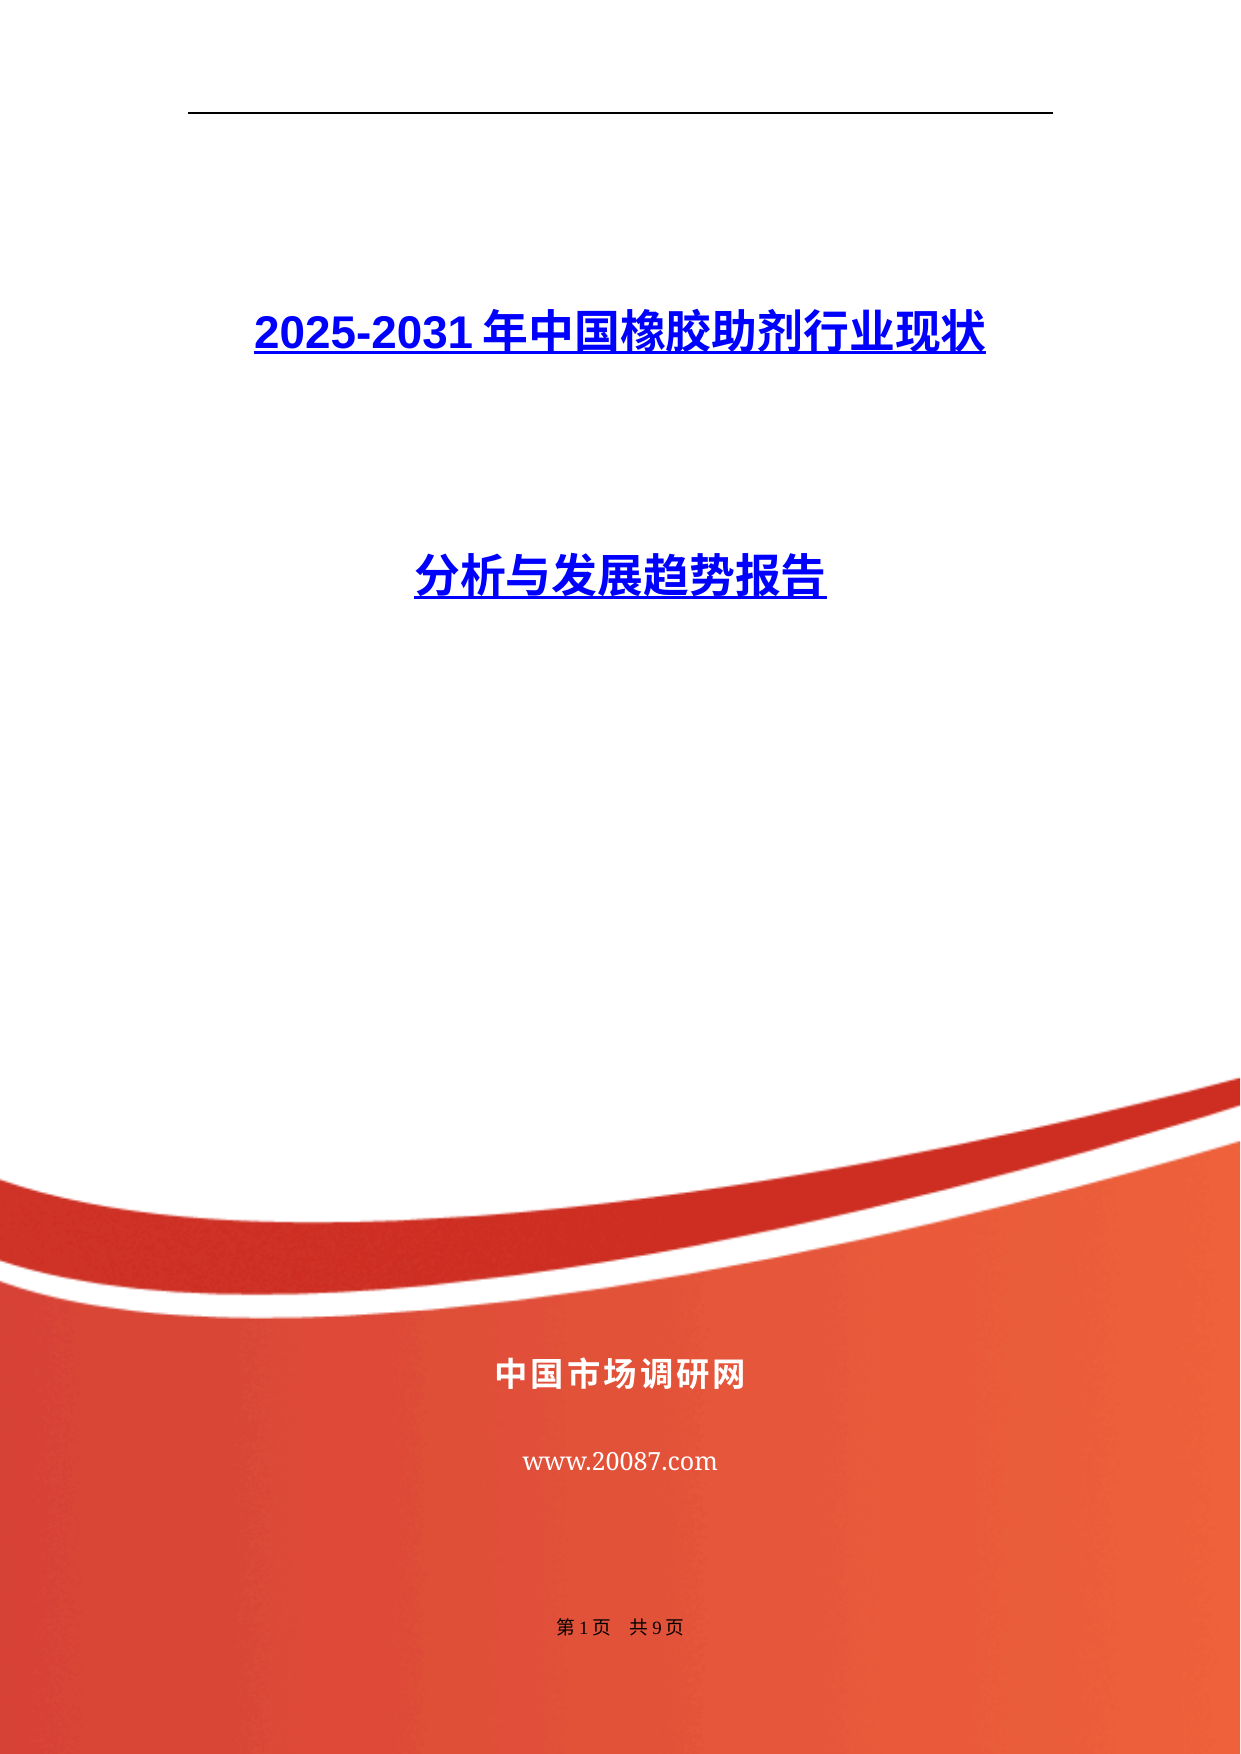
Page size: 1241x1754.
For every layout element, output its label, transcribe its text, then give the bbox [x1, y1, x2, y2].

table_header 2025-2031年中国橡胶助剂行业现状分析与发展趋势报告 [188, 207, 1053, 773]
text www.20087.com [187, 1428, 1053, 1493]
subtitle 中国市场调研网 [187, 1339, 1053, 1404]
picture [0, 1006, 1241, 1754]
